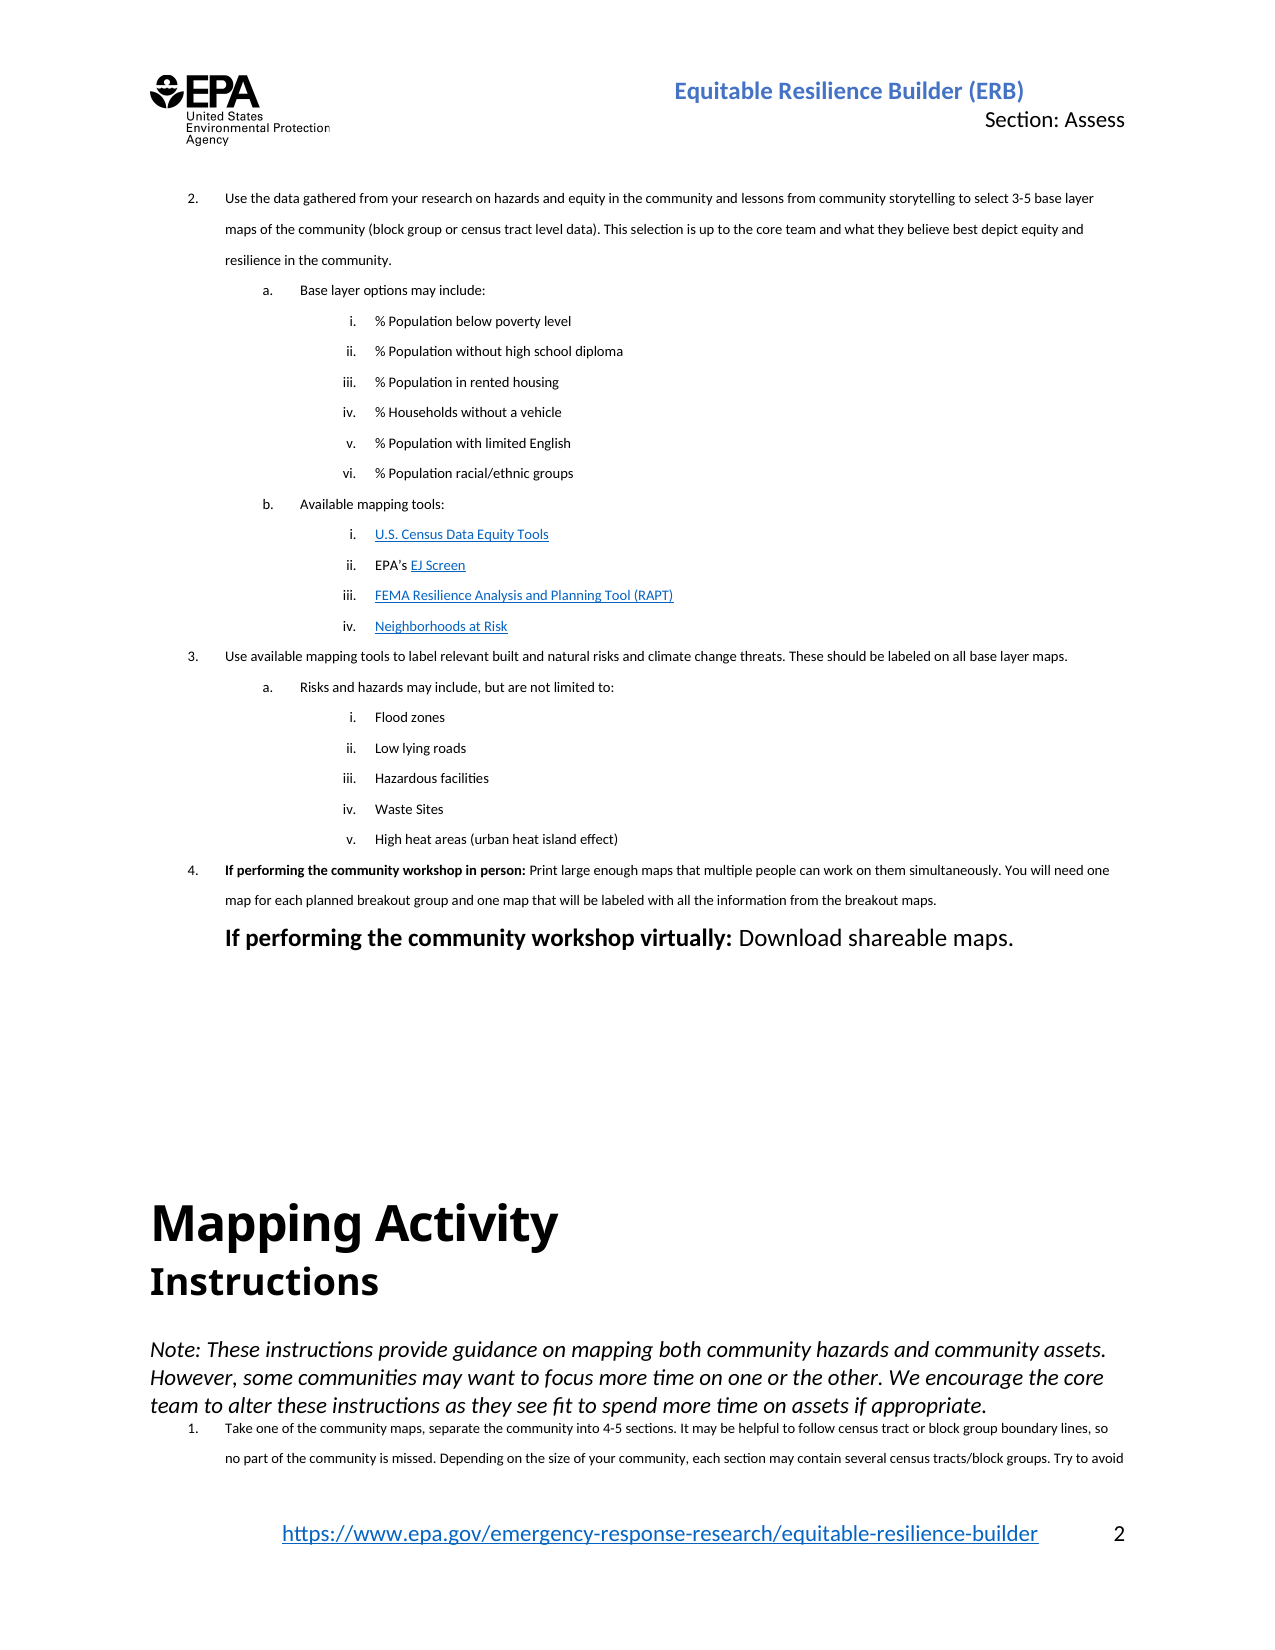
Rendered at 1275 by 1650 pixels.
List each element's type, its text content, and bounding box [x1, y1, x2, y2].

list Waste Sites [356, 800, 1125, 831]
title Mapping Activity [150, 1187, 1125, 1256]
text Note: These instructions provide guidance on mapping both community hazards and community assets. However, some communities may want to focus more time on one or the other. We encourage the core team to alter these instructions as they see fit to spend more time on assets if appropriate. [150, 1335, 1125, 1419]
list If performing the community workshop in person: Print large enough maps that multiple people can work on them simultaneously. You will need one map for each planned breakout group and one map that will be labeled with all the information from the breakout maps. [187, 861, 1125, 922]
list Base layer options may include: [262, 281, 1125, 312]
list Flood zones [356, 708, 1125, 739]
list % Population below poverty level [356, 312, 1125, 342]
list Risks and hazards may include, but are not limited to: [262, 678, 1125, 708]
list % Population without high school diploma [356, 342, 1125, 373]
list Use available mapping tools to label relevant built and natural risks and climate change threats. These should be labeled on all base layer maps. [187, 647, 1125, 678]
list High heat areas (urban heat island effect) [356, 831, 1125, 861]
list U.S. Census Data Equity Tools [356, 525, 1125, 556]
text If performing the community workshop virtually: Download shareable maps. [150, 922, 1125, 953]
list EPA’s EJ Screen [356, 556, 1125, 586]
subtitle Instructions [150, 1256, 1125, 1307]
picture [150, 75, 330, 146]
list Use the data gathered from your research on hazards and equity in the community and lessons from community storytelling to select 3-5 base layer maps of the community (block group or census tract level data). This selection is up to the core team and what they believe best depict equity and resilience in the community. [187, 189, 1125, 281]
list Low lying roads [356, 739, 1125, 769]
list Available mapping tools: [262, 495, 1125, 525]
list Neighborhoods at Risk [356, 617, 1125, 647]
list % Population in rented housing [356, 373, 1125, 403]
list % Households without a vehicle [356, 403, 1125, 434]
list Hazardous facilities [356, 769, 1125, 800]
list % Population with limited English [356, 434, 1125, 464]
list FEMA Resilience Analysis and Planning Tool (RAPT) [356, 586, 1125, 617]
list % Population racial/ethnic groups [356, 464, 1125, 495]
